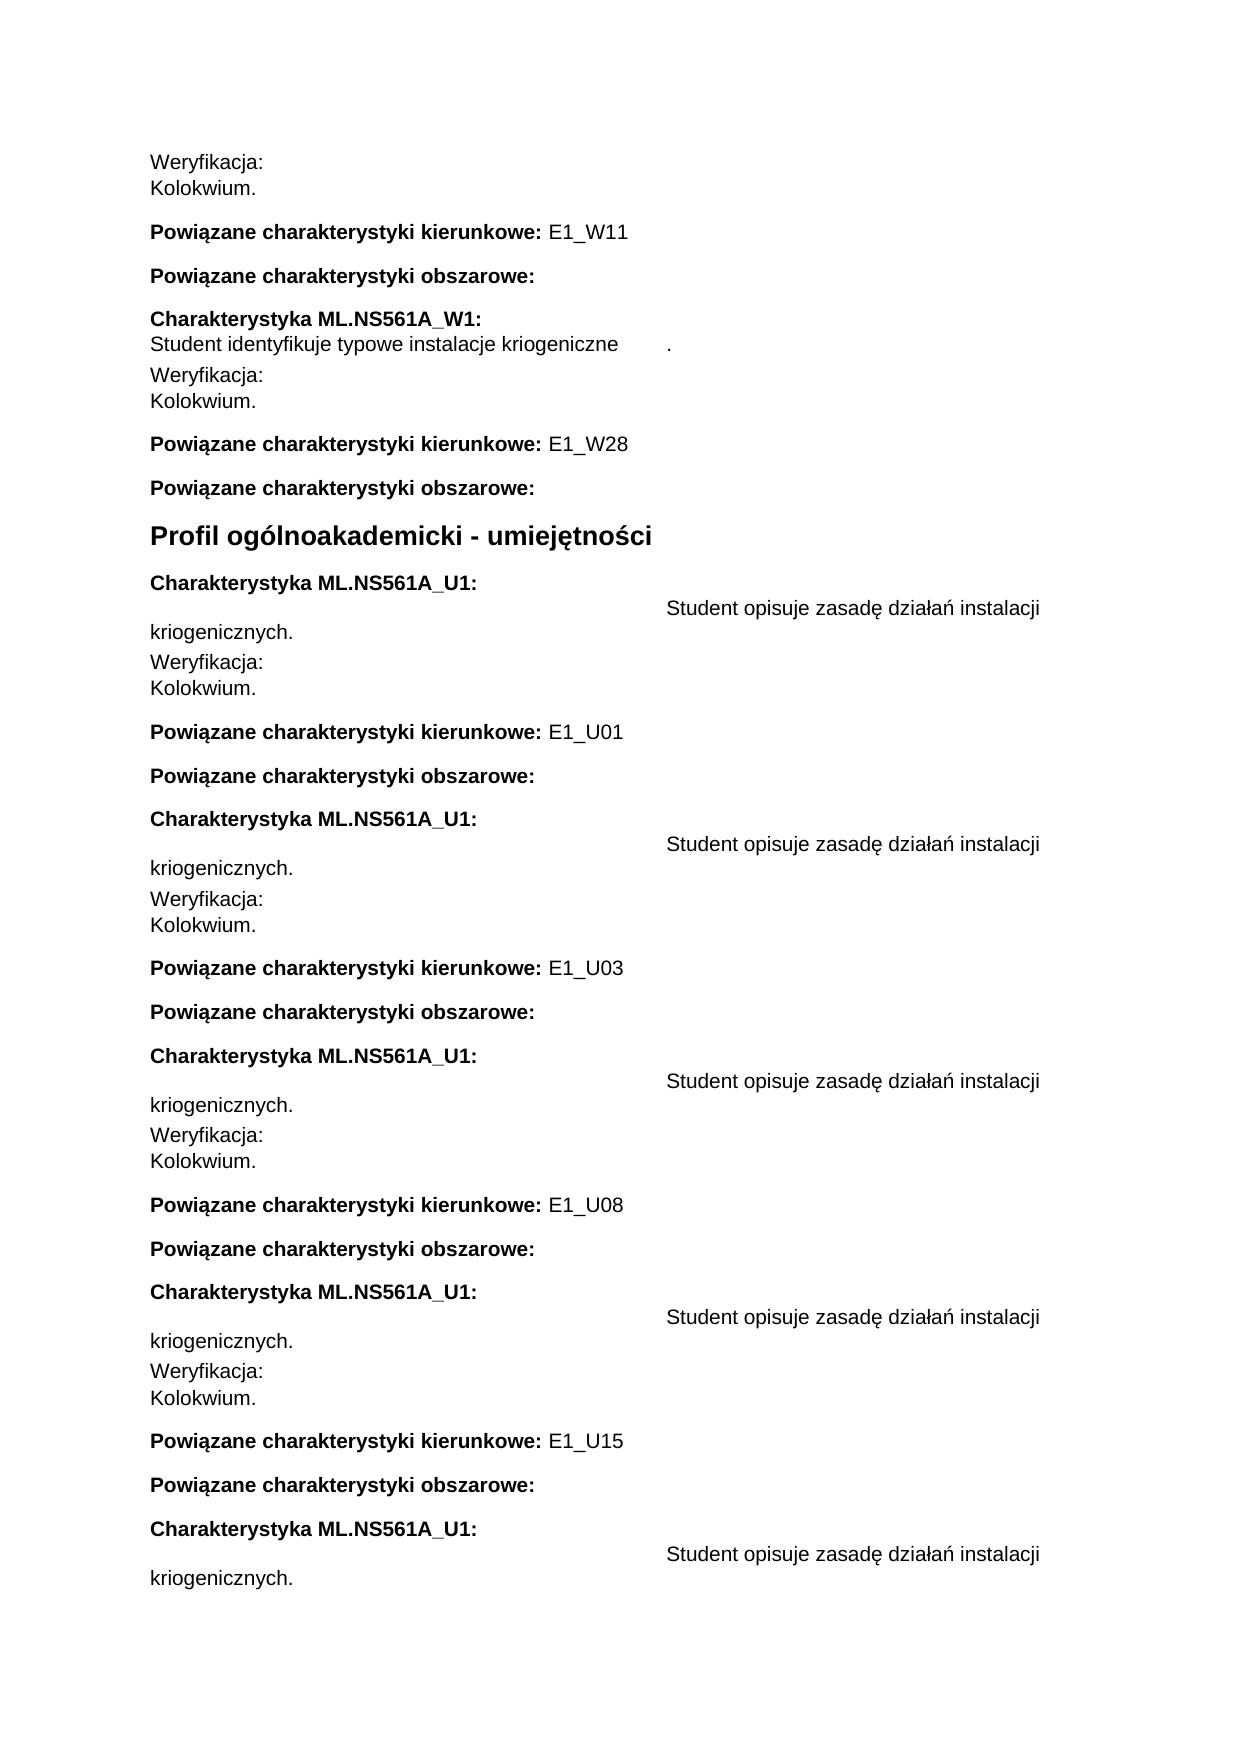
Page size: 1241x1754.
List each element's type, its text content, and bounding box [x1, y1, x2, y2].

text Charakterystyka ML.NS561A_U1: [150, 807, 1090, 831]
text Charakterystyka ML.NS561A_U1: [150, 1044, 1090, 1068]
subtitle Profil ogólnoakademicki - umiejętności [150, 520, 1090, 551]
text Student opisuje zasadę działań instalacji kriogenicznych. [150, 1542, 1090, 1589]
text Powiązane charakterystyki kierunkowe: E1_U01 [150, 720, 1090, 744]
text Kolokwium. [150, 676, 1090, 700]
text Student opisuje zasadę działań instalacji kriogenicznych. [150, 596, 1090, 644]
text Powiązane charakterystyki obszarowe: [150, 263, 1090, 287]
text Powiązane charakterystyki obszarowe: [150, 1000, 1090, 1024]
text Kolokwium. [150, 1385, 1090, 1409]
text Weryfikacja: [150, 1123, 1090, 1147]
text Weryfikacja: [150, 1359, 1090, 1383]
text Student opisuje zasadę działań instalacji kriogenicznych. [150, 1069, 1090, 1117]
text Kolokwium. [150, 176, 1090, 200]
text Powiązane charakterystyki kierunkowe: E1_U08 [150, 1193, 1090, 1217]
text Weryfikacja: [150, 362, 1090, 386]
text Charakterystyka ML.NS561A_U1: [150, 571, 1090, 595]
text Powiązane charakterystyki obszarowe: [150, 763, 1090, 787]
text Powiązane charakterystyki obszarowe: [150, 1473, 1090, 1497]
text Kolokwium. [150, 388, 1090, 412]
text Powiązane charakterystyki kierunkowe: E1_W11 [150, 220, 1090, 244]
text Powiązane charakterystyki obszarowe: [150, 1236, 1090, 1260]
text Student opisuje zasadę działań instalacji kriogenicznych. [150, 832, 1090, 880]
text Charakterystyka ML.NS561A_U1: [150, 1517, 1090, 1541]
text Powiązane charakterystyki kierunkowe: E1_U15 [150, 1429, 1090, 1453]
text Kolokwium. [150, 1149, 1090, 1173]
text Student identyfikuje typowe instalacje kriogeniczne . [150, 332, 1090, 356]
text Powiązane charakterystyki obszarowe: [150, 476, 1090, 500]
text Kolokwium. [150, 912, 1090, 936]
text Powiązane charakterystyki kierunkowe: E1_W28 [150, 432, 1090, 456]
text Weryfikacja: [150, 650, 1090, 674]
text Weryfikacja: [150, 150, 1090, 174]
text Weryfikacja: [150, 886, 1090, 910]
text Charakterystyka ML.NS561A_U1: [150, 1280, 1090, 1304]
text Student opisuje zasadę działań instalacji kriogenicznych. [150, 1305, 1090, 1353]
text Powiązane charakterystyki kierunkowe: E1_U03 [150, 956, 1090, 980]
text Charakterystyka ML.NS561A_W1: [150, 307, 1090, 331]
